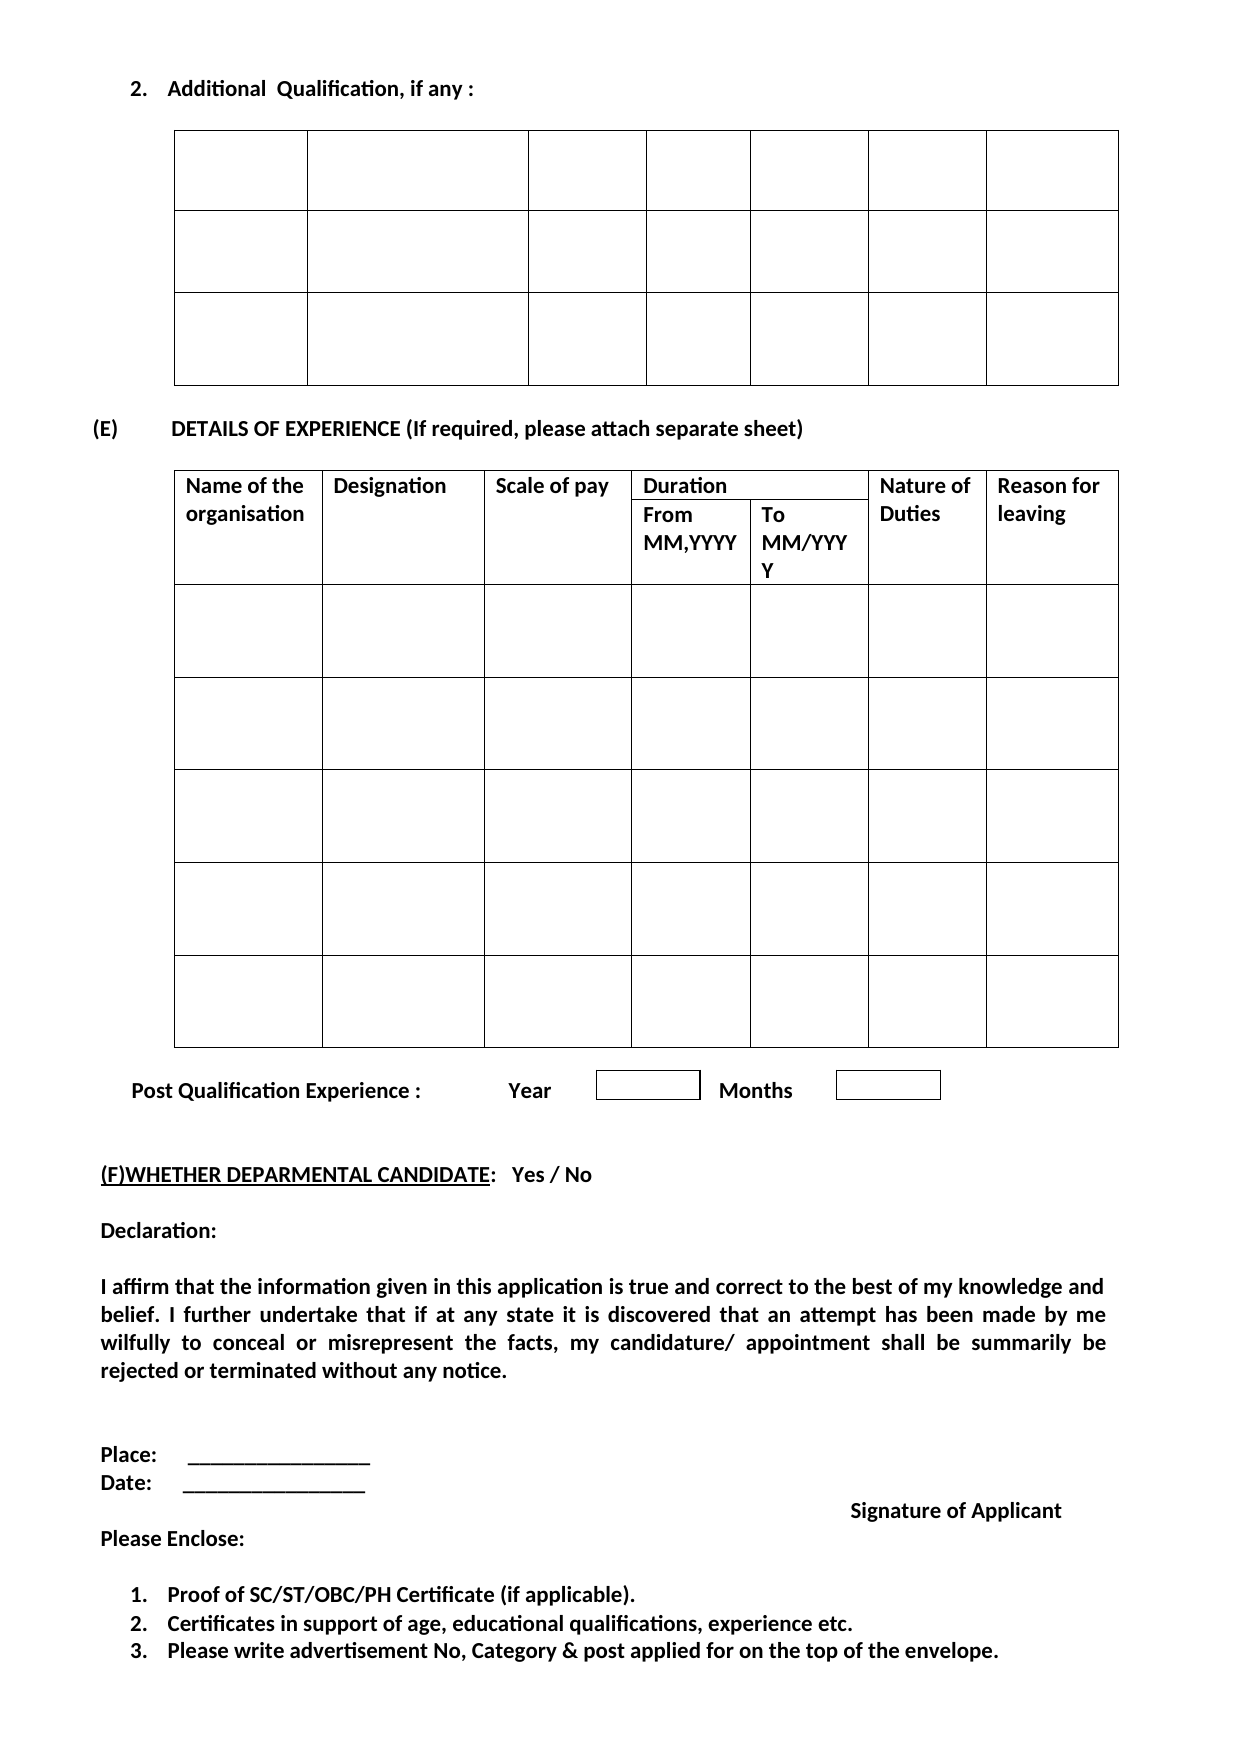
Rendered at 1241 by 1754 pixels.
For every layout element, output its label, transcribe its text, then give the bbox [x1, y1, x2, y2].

table_cell [751, 211, 868, 292]
table_cell [751, 293, 868, 385]
text Please Enclose: [100, 1524, 1107, 1553]
table_header Duration [632, 471, 868, 499]
table_cell [751, 770, 868, 862]
table_cell [529, 211, 646, 292]
table_cell [869, 770, 986, 862]
table_cell [751, 956, 868, 1047]
table_header [869, 131, 986, 210]
table_cell [987, 585, 1118, 677]
table_cell [175, 678, 322, 769]
table_cell [632, 678, 750, 769]
table_header [837, 1071, 940, 1099]
list Proof of SC/ST/OBC/PH Certificate (if applicable). [130, 1581, 1107, 1609]
table_cell [323, 956, 484, 1047]
table_cell [485, 678, 631, 769]
table_cell [869, 956, 986, 1047]
table_header [647, 131, 750, 210]
table_cell From MM,YYYY [632, 500, 750, 584]
table_header Nature of Duties [869, 471, 986, 584]
table_cell [987, 956, 1118, 1047]
table_cell [632, 585, 750, 677]
table_cell [175, 770, 322, 862]
table_cell [869, 293, 986, 385]
text Signature of Applicant [100, 1497, 1107, 1524]
list Post Qualification Experience : Year Months [100, 1076, 1107, 1104]
table_cell [869, 585, 986, 677]
table_cell [987, 293, 1118, 385]
table_cell [869, 211, 986, 292]
table_cell [632, 770, 750, 862]
table_header [175, 131, 307, 210]
table_cell [485, 770, 631, 862]
table_cell [485, 863, 631, 954]
text Place: ________________ [100, 1441, 1107, 1468]
table_cell [529, 293, 646, 385]
table_cell [485, 956, 631, 1047]
table_cell [647, 293, 750, 385]
table_cell [751, 585, 868, 677]
table_cell [632, 956, 750, 1047]
table_cell [175, 293, 307, 385]
text (F)WHETHER DEPARMENTAL CANDIDATE: Yes / No [100, 1160, 1107, 1188]
table_header Scale of pay [485, 471, 631, 584]
table_cell [485, 585, 631, 677]
text Date: ________________ [100, 1468, 1107, 1497]
list Please write advertisement No, Category & post applied for on the top of the envelope. [130, 1637, 1107, 1665]
table_cell [323, 863, 484, 954]
table_header [751, 131, 868, 210]
table_cell [175, 585, 322, 677]
table_cell [869, 678, 986, 769]
table_cell [751, 678, 868, 769]
table_cell [323, 585, 484, 677]
table_cell [175, 863, 322, 954]
table_header Designation [323, 471, 484, 584]
table_cell [323, 678, 484, 769]
table_header [529, 131, 646, 210]
table_cell [323, 770, 484, 862]
table_cell [987, 863, 1118, 954]
table_cell [987, 211, 1118, 292]
list Additional Qualification, if any : [130, 74, 1107, 102]
table_cell [308, 293, 528, 385]
list DETAILS OF EXPERIENCE (If required, please attach separate sheet) [92, 414, 1107, 442]
table_cell [869, 863, 986, 954]
list Certificates in support of age, educational qualifications, experience etc. [130, 1609, 1107, 1637]
table_cell [647, 211, 750, 292]
table_header [597, 1071, 699, 1099]
table_cell [987, 770, 1118, 862]
text I affirm that the information given in this application is true and correct to the best of my knowledge and belief. I further undertake that if at any state it is discovered that an attempt has been made by me wilfully to conceal or misrepresent the facts, my candidature/ appointment shall be summarily be rejected or terminated without any notice. [100, 1272, 1107, 1384]
table_cell [175, 211, 307, 292]
table_cell To MM/YYYY [751, 500, 868, 584]
table_header [308, 131, 528, 210]
table_header [987, 131, 1118, 210]
table_cell [987, 678, 1118, 769]
table_cell [175, 956, 322, 1047]
text Declaration: [100, 1216, 1107, 1244]
table_cell [308, 211, 528, 292]
table_cell [751, 863, 868, 954]
table_cell [632, 863, 750, 954]
table_header Reason for leaving [987, 471, 1118, 584]
table_header Name of the organisation [175, 471, 322, 584]
